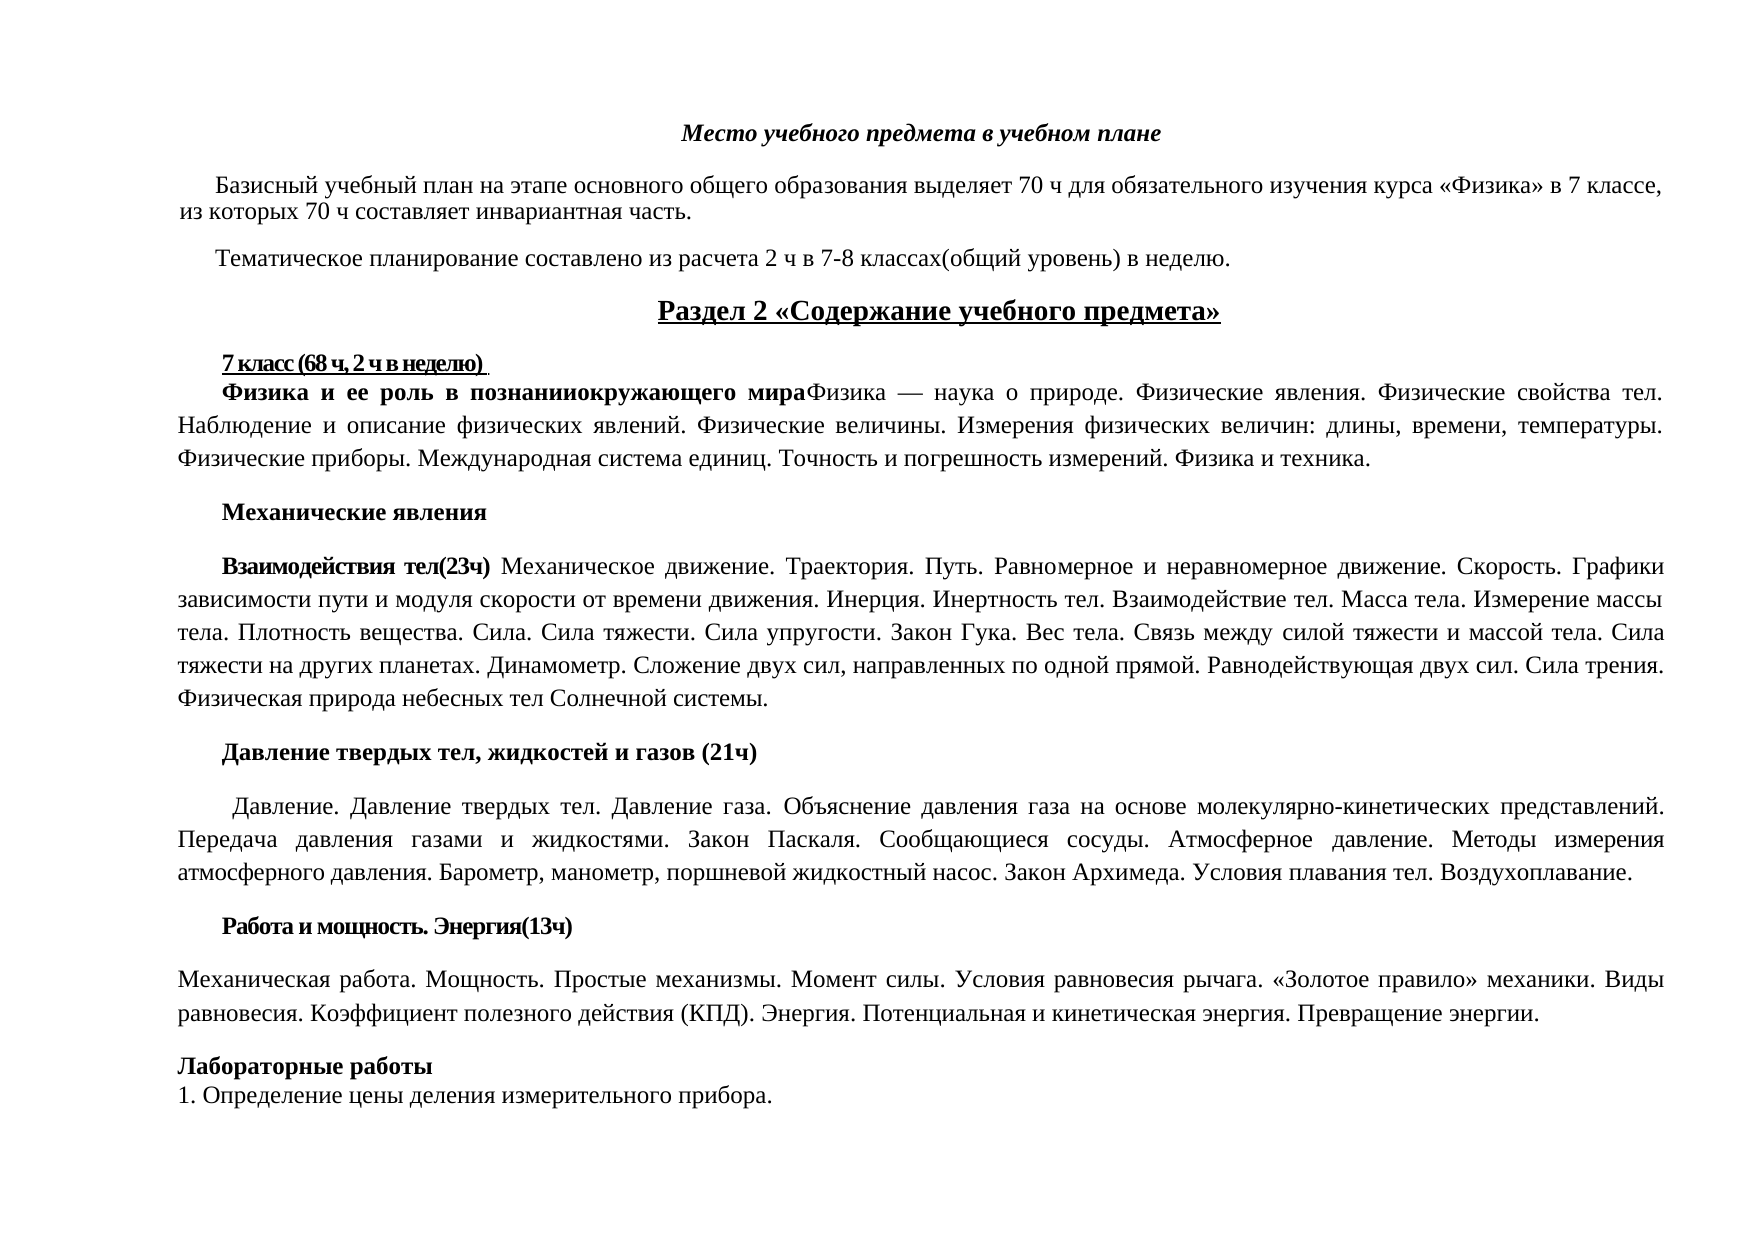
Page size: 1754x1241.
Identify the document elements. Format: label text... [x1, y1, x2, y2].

text Физика и ее роль в познанииокружающего мираФизика — наука о природе. Физические явления. Физические свойства тел. Наблюдение и описание физических явлений. Физические величины. Измерения физических величин: длины, времени, температуры. Физические приборы. Международная система единиц. Точность и погрешность измерений. Физика и техника. [177, 377, 1664, 472]
text Место учебного предмета в учебном плане [177, 118, 1665, 147]
text Давление твердых тел, жидкостей и газов (21ч) [177, 737, 1665, 766]
text Взаимодействия тел(23ч) Механическое движение. Траектория. Путь. Равномерное и неравномерное движение. Скорость. Графики зависимости пути и модуля скорости от времени движения. Инерция. Инертность тел. Взаимодействие тел. Масса тела. Измерение массы тела. Плотность вещества. Сила. Сила тяжести. Сила упругости. Закон Гука. Вес тела. Связь между силой тяжести и массой тела. Сила тяжести на других планетах. Динамометр. Сложение двух сил, направленных по одной прямой. Равнодействующая двух сил. Сила трения. Физическая природа небесных тел Солнечной системы. [177, 551, 1665, 712]
text Лабораторные работы [177, 1051, 1665, 1080]
text Работа и мощность. Энергия(13ч) [177, 911, 1665, 939]
text 7 класс (68 ч, 2 ч в неделю) [177, 348, 1449, 377]
text Механическая работа. Мощность. Простые механизмы. Момент силы. Условия равновесия рычага. «Золотое правило» механики. Виды равновесия. Коэффициент полезного действия (КПД). Энергия. Потенциальная и кинетическая энергия. Превращение энергии. [177, 964, 1665, 1026]
text Тематическое планирование составлено из расчета 2 ч в 7-8 классах(общий уровень) в неделю. [179, 246, 1663, 272]
text 1. Определение цены деления измерительного прибора. [177, 1080, 1665, 1109]
text Давление. Давление твердых тел. Давление газа. Объяснение давления газа на основе молекулярно-кинетических представлений. Передача давления газами и жидкостями. Закон Паскаля. Сообщающиеся сосуды. Атмосферное давление. Методы измерения атмосферного давления. Барометр, манометр, поршневой жидкостный насос. Закон Архимеда. Условия плавания тел. Воздухоплавание. [177, 791, 1665, 886]
text Раздел 2 «Содержание учебного предмета» [179, 293, 1663, 327]
text Базисный учебный план на этапе основного общего образования выделяет 70 ч для обязательного изучения курса «Физика» в 7 классе, из которых 70 ч составляет инвариантная часть. [179, 172, 1663, 225]
text Механические явления [177, 497, 1665, 526]
